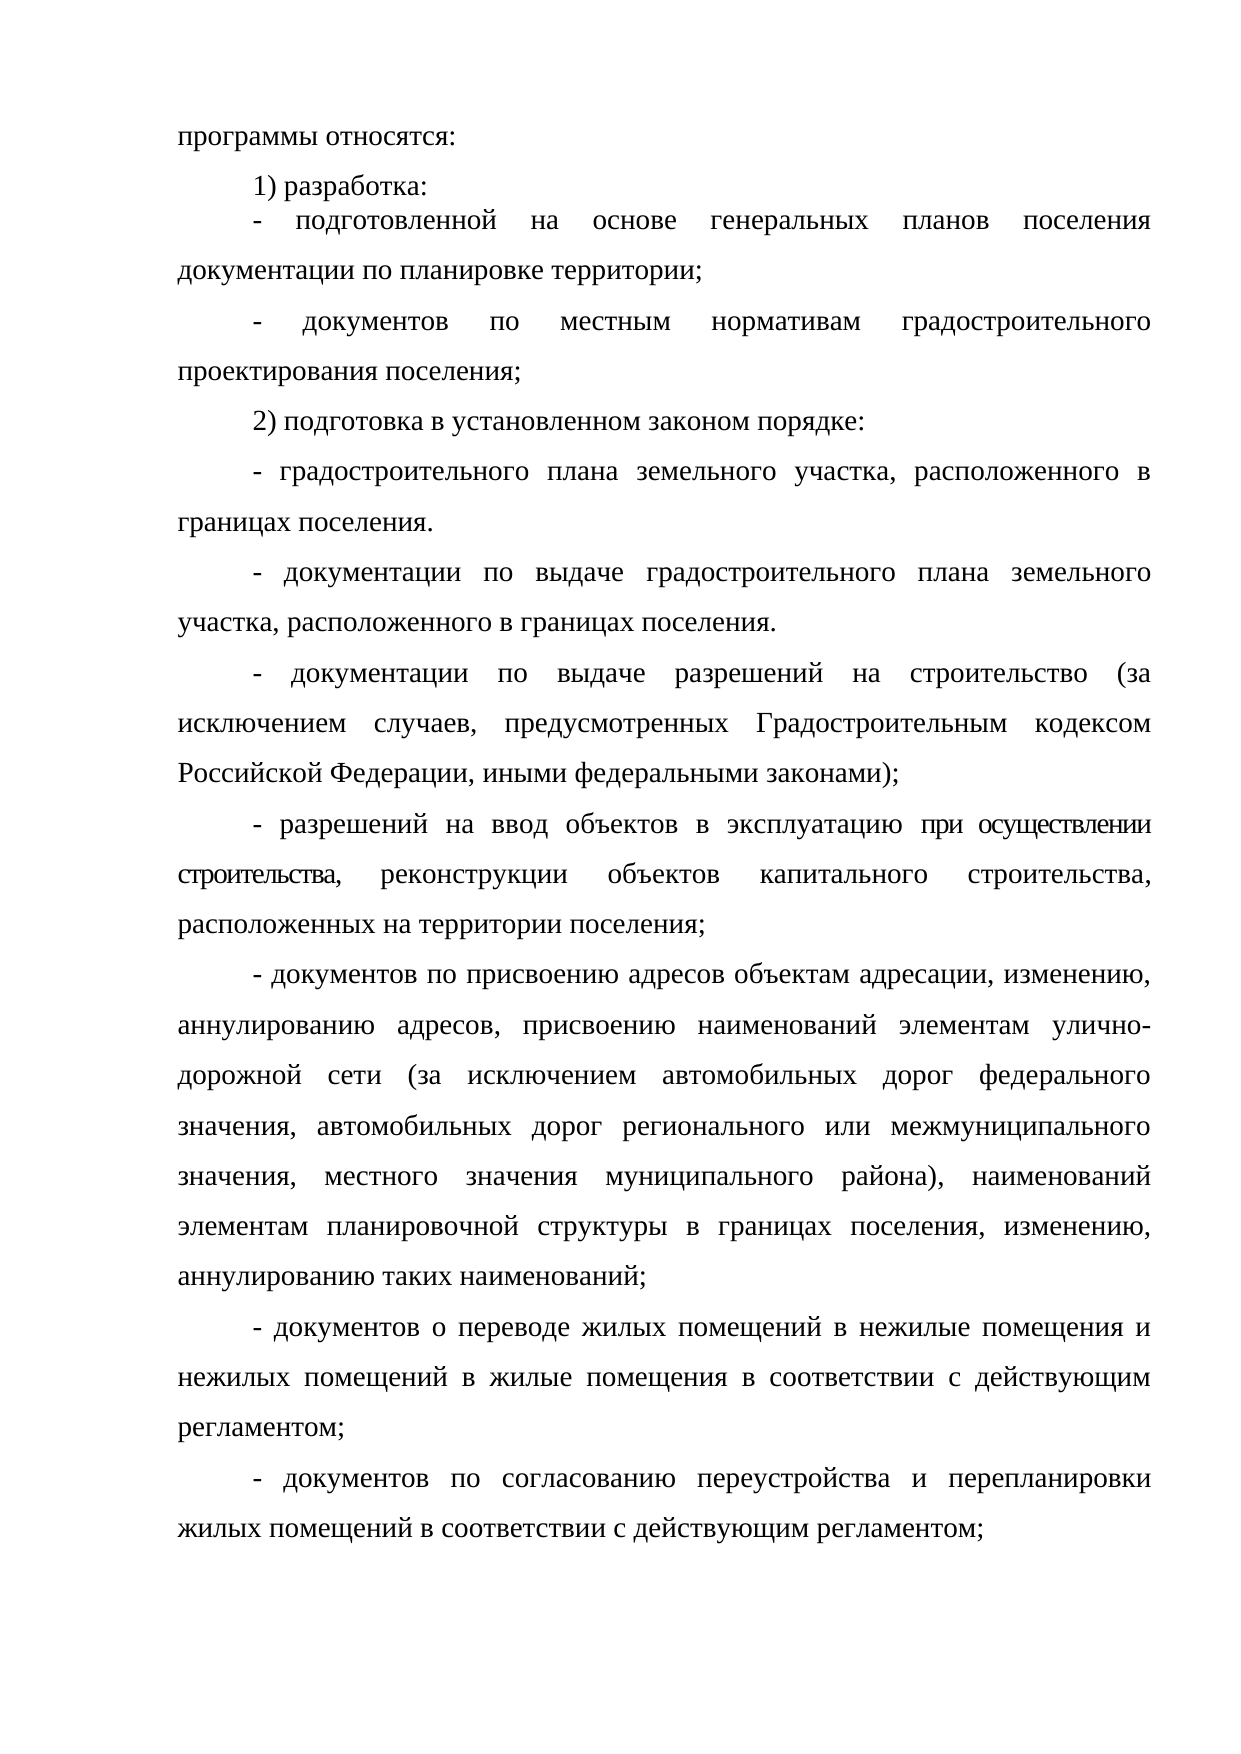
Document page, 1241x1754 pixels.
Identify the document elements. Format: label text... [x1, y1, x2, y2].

text - документации по выдаче градостроительного плана земельного участка, расположенного в границах поселения. [177, 554, 1152, 638]
text - подготовленной на основе генеральных планов поселения документации по планировке территории; [177, 202, 1152, 286]
text - градостроительного плана земельного участка, расположенного в границах поселения. [177, 453, 1152, 537]
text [177, 118, 1131, 152]
text - документов о переводе жилых помещений в нежилые помещения и нежилых помещений в жилые помещения в соответствии с действующим регламентом; [177, 1309, 1152, 1443]
text - документов по согласованию переустройства и перепланировки жилых помещений в соответствии с действующим регламентом; [177, 1460, 1152, 1544]
text 1) разработка: [177, 168, 1152, 202]
text - документов по присвоению адресов объектам адресации, изменению, аннулированию адресов, присвоению наименований элементам улично-дорожной сети (за исключением автомобильных дорог федерального значения, автомобильных дорог регионального или межмуниципального значения, местного значения муниципального района), наименований элементам планировочной структуры в границах поселения, изменению, аннулированию таких наименований; [177, 957, 1152, 1292]
text - документации по выдаче разрешений на строительство (за исключением случаев, предусмотренных Градостроительным кодексом Российской Федерации, иными федеральными законами); [177, 655, 1152, 789]
text - документов по местным нормативам градостроительного проектирования поселения; [177, 303, 1152, 386]
text 2) подготовка в установленном законом порядке: [177, 403, 1152, 437]
text - разрешений на ввод объектов в эксплуатацию при осуществлении строительства, реконструкции объектов капитального строительства, расположенных на территории поселения; [177, 806, 1152, 940]
